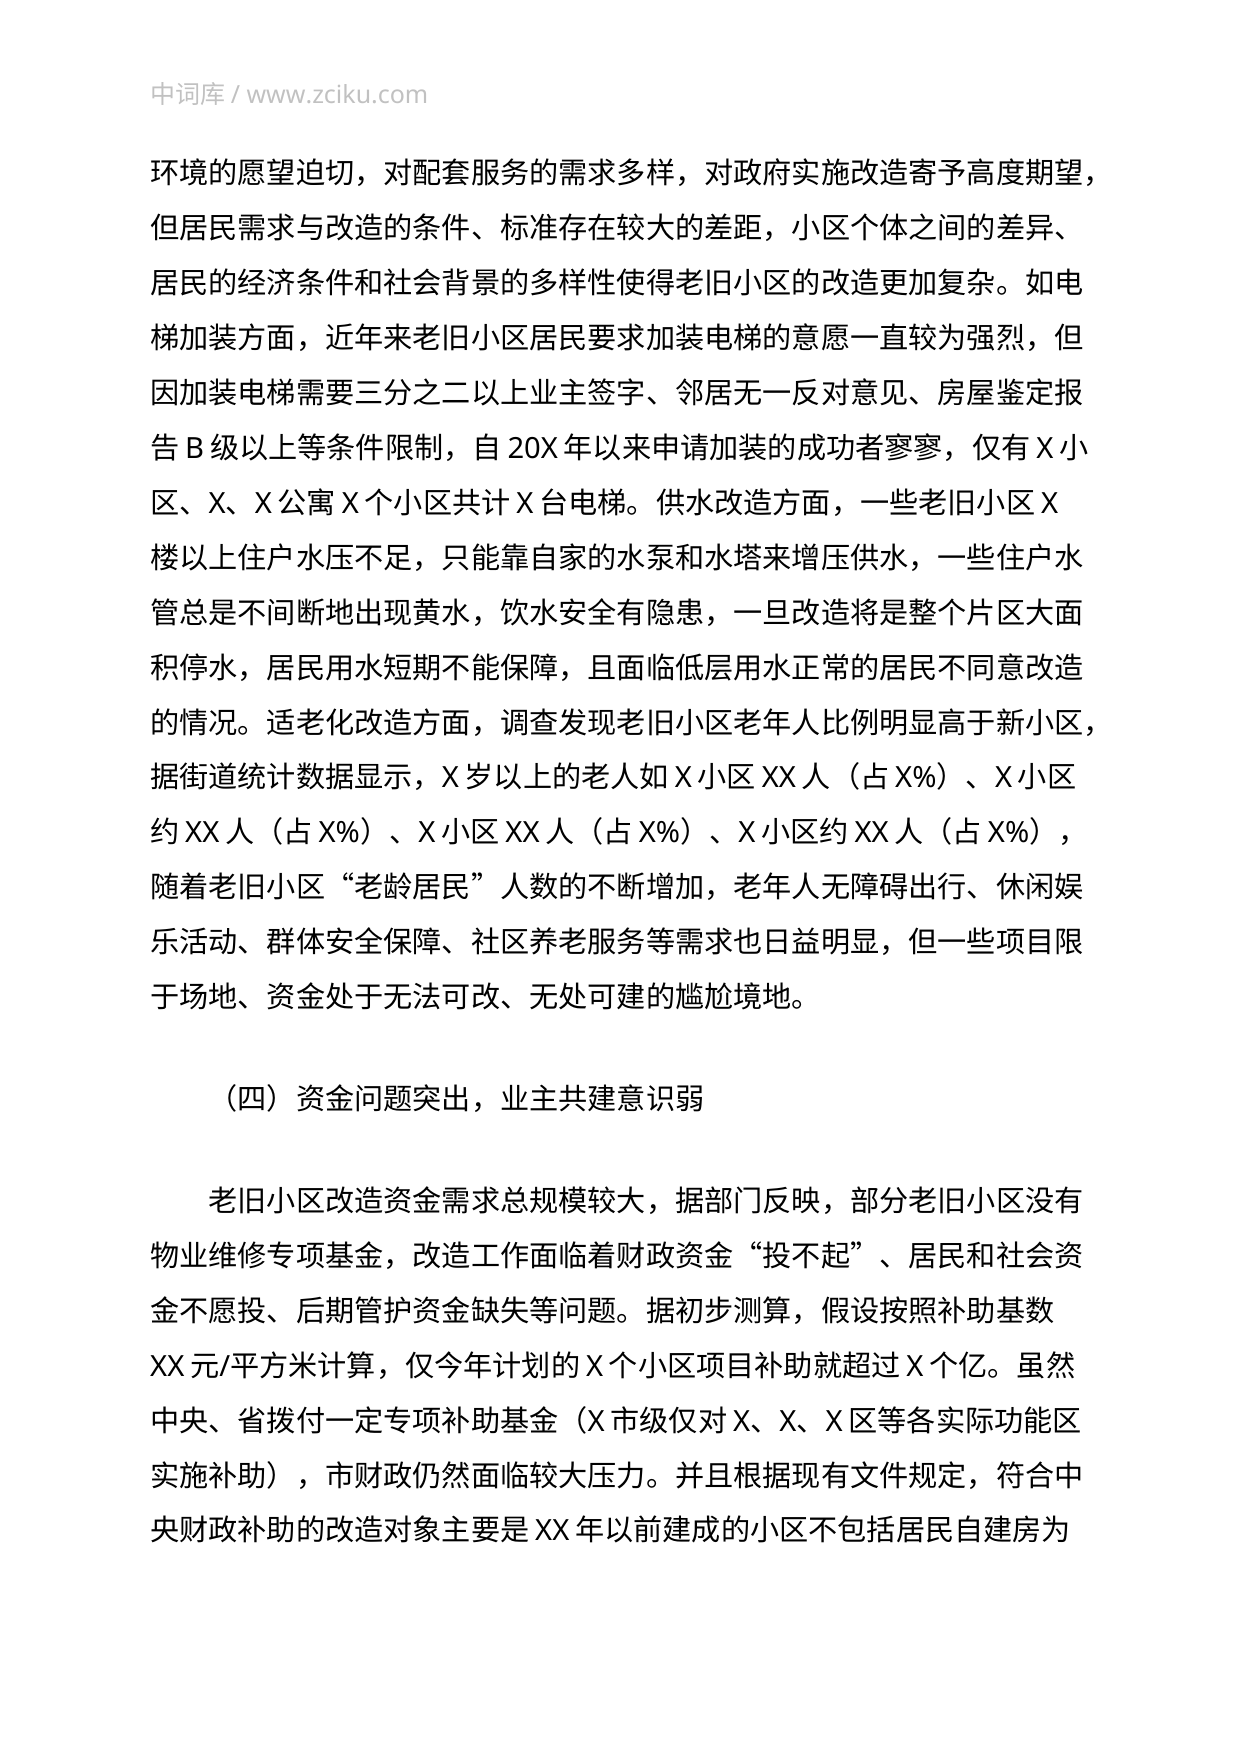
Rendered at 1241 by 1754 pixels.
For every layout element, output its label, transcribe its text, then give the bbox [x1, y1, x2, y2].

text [150, 150, 1090, 1016]
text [150, 1177, 1090, 1549]
text （四）资金问题突出，业主共建意识弱 [150, 1076, 1090, 1118]
